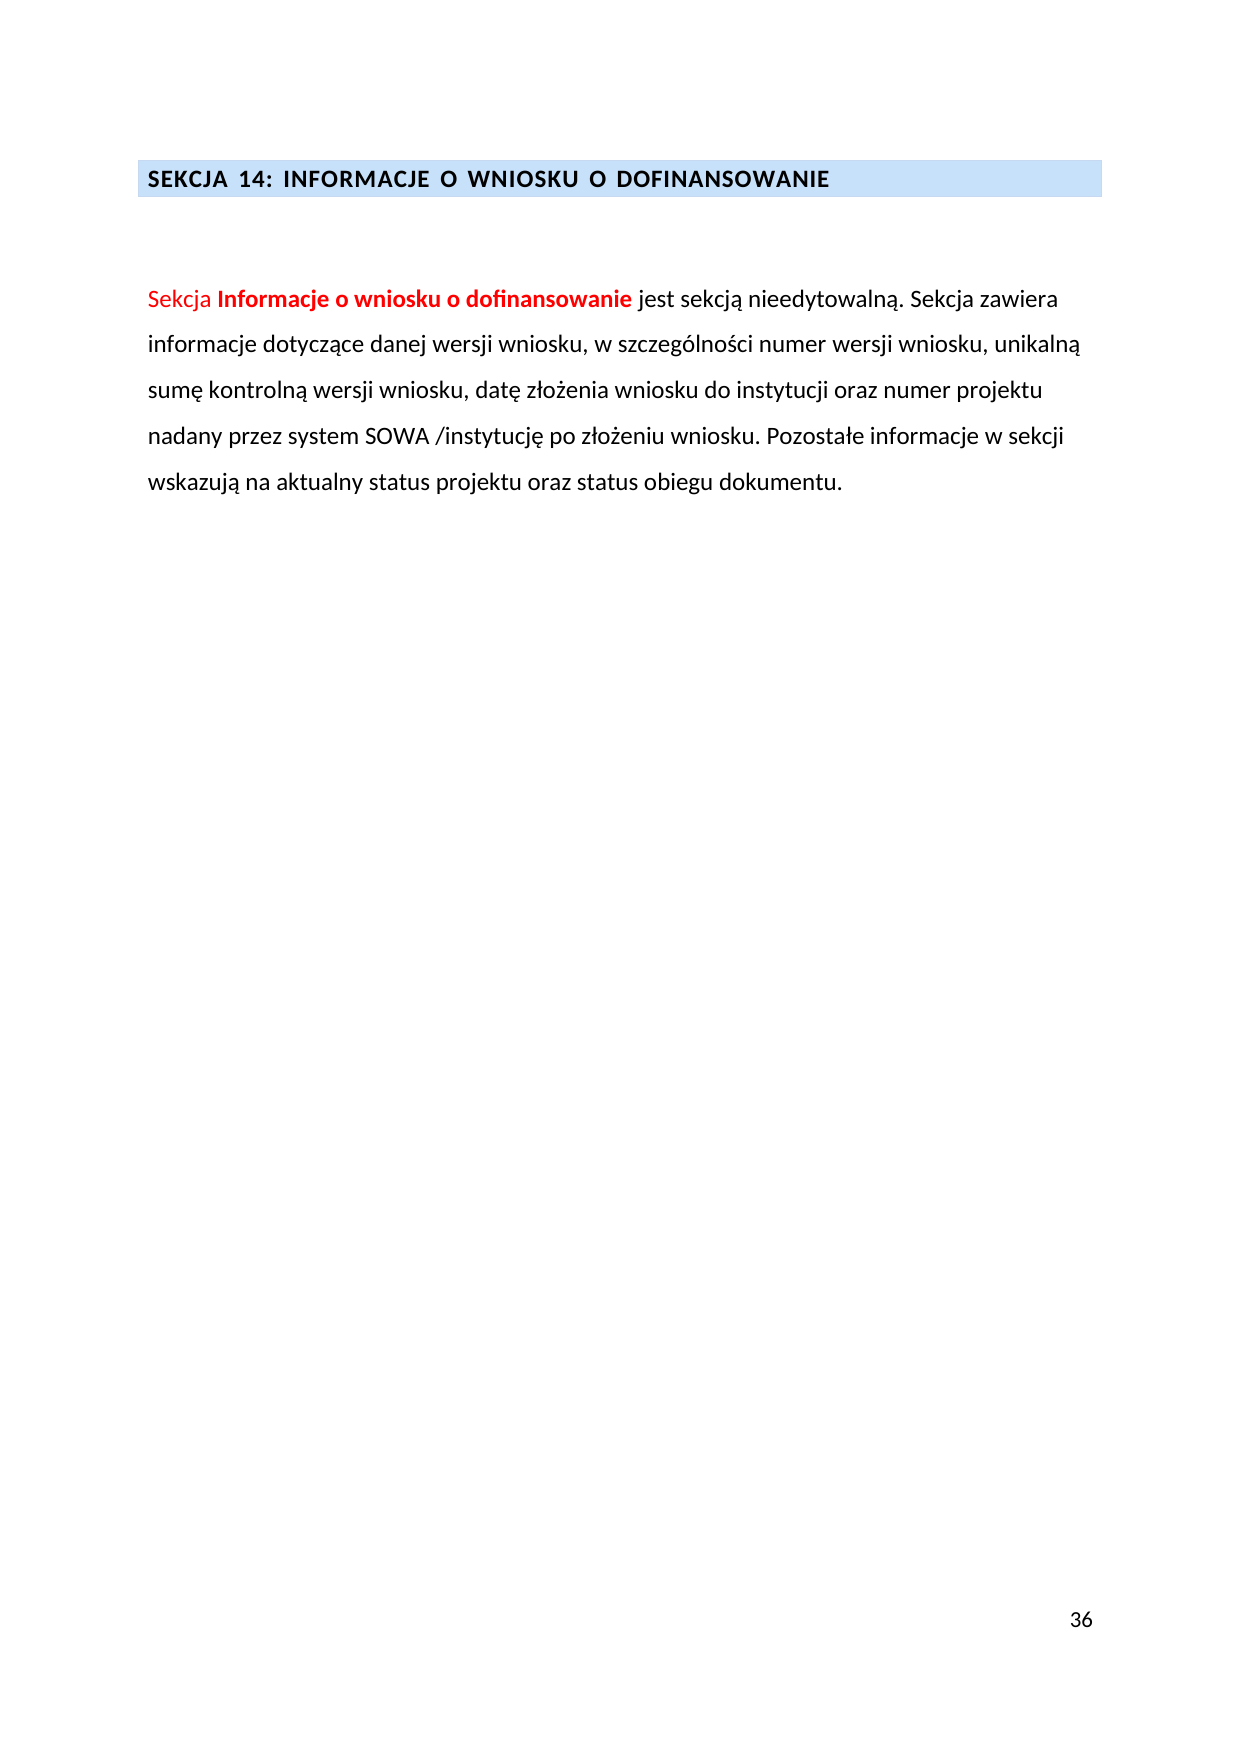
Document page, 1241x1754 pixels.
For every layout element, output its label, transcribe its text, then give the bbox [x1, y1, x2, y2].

text Sekcja Informacje o wniosku o dofinansowanie jest sekcją nieedytowalną. Sekcja zawiera informacje dotyczące danej wersji wniosku, w szczególności numer wersji wniosku, unikalną sumę kontrolną wersji wniosku, datę złożenia wniosku do instytucji oraz numer projektu nadany przez system SOWA /instytucję po złożeniu wniosku. Pozostałe informacje w sekcji wskazują na aktualny status projektu oraz status obiegu dokumentu. [148, 283, 1092, 496]
subtitle SEKCJA 14: INFORMACJE O WNIOSKU O DOFINANSOWANIE [139, 161, 1101, 196]
